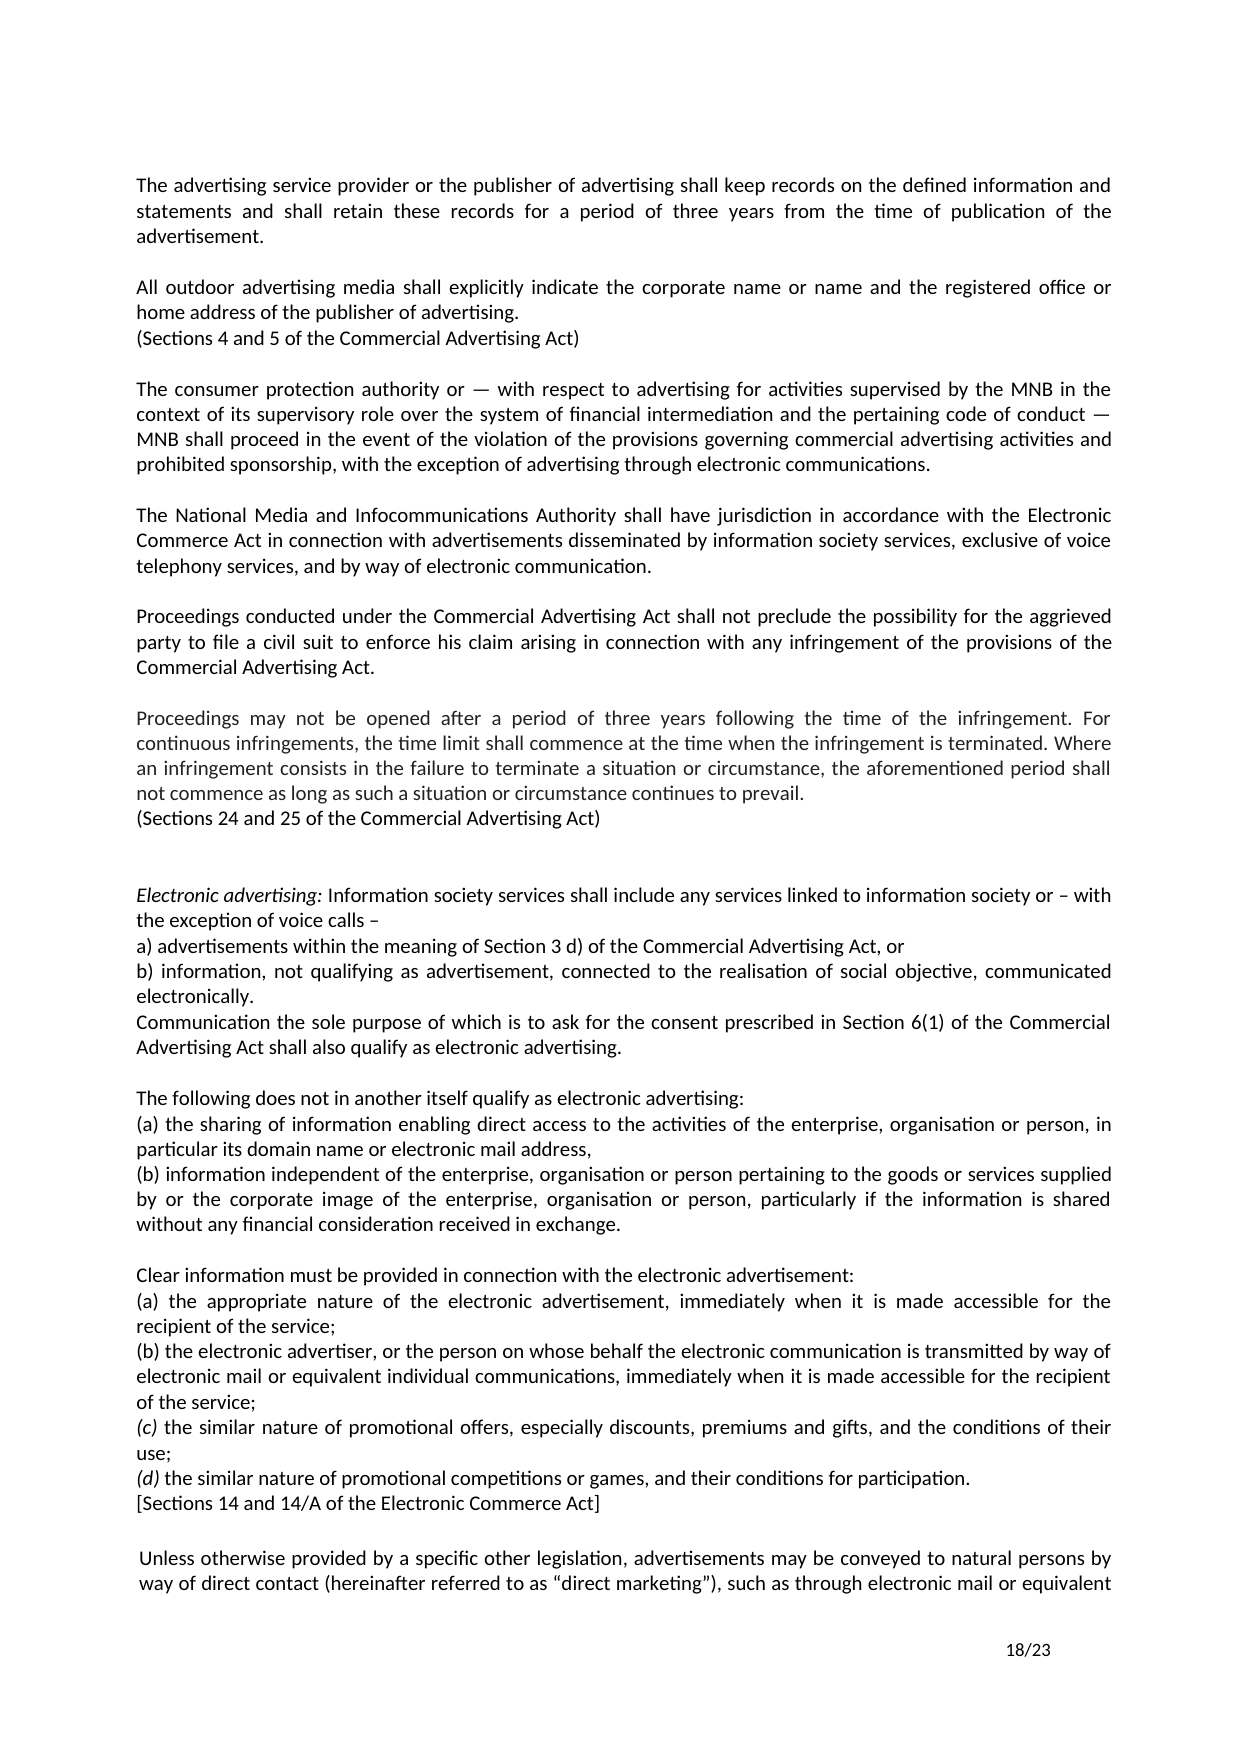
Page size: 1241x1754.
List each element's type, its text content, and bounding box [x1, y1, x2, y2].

text Communication the sole purpose of which is to ask for the consent prescribed in Section 6(1) of the Commercial Advertising Act shall also qualify as electronic advertising. [136, 1009, 1113, 1060]
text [139, 1545, 1113, 1596]
text b) information, not qualifying as advertisement, connected to the realisation of social objective, communicated electronically. [136, 958, 1113, 1009]
text (d) the similar nature of promotional competitions or games, and their conditions for participation. [136, 1465, 1113, 1491]
text Proceedings may not be opened after a period of three years following the time of the infringement. For continuous infringements, the time limit shall commence at the time when the infringement is terminated. Where an infringement consists in the failure to terminate a situation or circumstance, the aforementioned period shall not commence as long as such a situation or circumstance continues to prevail. [136, 705, 1113, 806]
text [Sections 14 and 14/A of the Electronic Commerce Act] [136, 1491, 1113, 1516]
text (b) information independent of the enterprise, organisation or person pertaining to the goods or services supplied by or the corporate image of the enterprise, organisation or person, particularly if the information is shared without any financial consideration received in exchange. [136, 1162, 1113, 1237]
text The consumer protection authority or — with respect to advertising for activities supervised by the MNB in the context of its supervisory role over the system of financial intermediation and the pertaining code of conduct — MNB shall proceed in the event of the violation of the provisions governing commercial advertising activities and prohibited sponsorship, with the exception of advertising through electronic communications. [136, 376, 1113, 477]
text (Sections 24 and 25 of the Commercial Advertising Act) [136, 806, 1113, 831]
text Clear information must be provided in connection with the electronic advertisement: [136, 1262, 1113, 1288]
text (b) the electronic advertiser, or the person on whose behalf the electronic communication is transmitted by way of electronic mail or equivalent individual communications, immediately when it is made accessible for the recipient of the service; [136, 1339, 1113, 1414]
text (c) the similar nature of promotional offers, especially discounts, premiums and gifts, and the conditions of their use; [136, 1414, 1113, 1465]
text (Sections 4 and 5 of the Commercial Advertising Act) [136, 325, 1113, 351]
text The National Media and Infocommunications Authority shall have jurisdiction in accordance with the Electronic Commerce Act in connection with advertisements disseminated by information society services, exclusive of voice telephony services, and by way of electronic communication. [136, 502, 1113, 578]
text (a) the sharing of information enabling direct access to the activities of the enterprise, organisation or person, in particular its domain name or electronic mail address, [136, 1111, 1113, 1162]
text The advertising service provider or the publisher of advertising shall keep records on the defined information and statements and shall retain these records for a period of three years from the time of publication of the advertisement. [136, 173, 1113, 248]
text Proceedings conducted under the Commercial Advertising Act shall not preclude the possibility for the aggrieved party to file a civil suit to enforce his claim arising in connection with any infringement of the provisions of the Commercial Advertising Act. [136, 604, 1113, 679]
text The following does not in another itself qualify as electronic advertising: [136, 1085, 1113, 1111]
text Electronic advertising: Information society services shall include any services linked to information society or – with the exception of voice calls – [136, 882, 1113, 933]
text a) advertisements within the meaning of Section 3 d) of the Commercial Advertising Act, or [136, 933, 1113, 958]
text All outdoor advertising media shall explicitly indicate the corporate name or name and the registered office or home address of the publisher of advertising. [136, 274, 1113, 324]
text (a) the appropriate nature of the electronic advertisement, immediately when it is made accessible for the recipient of the service; [136, 1288, 1113, 1339]
